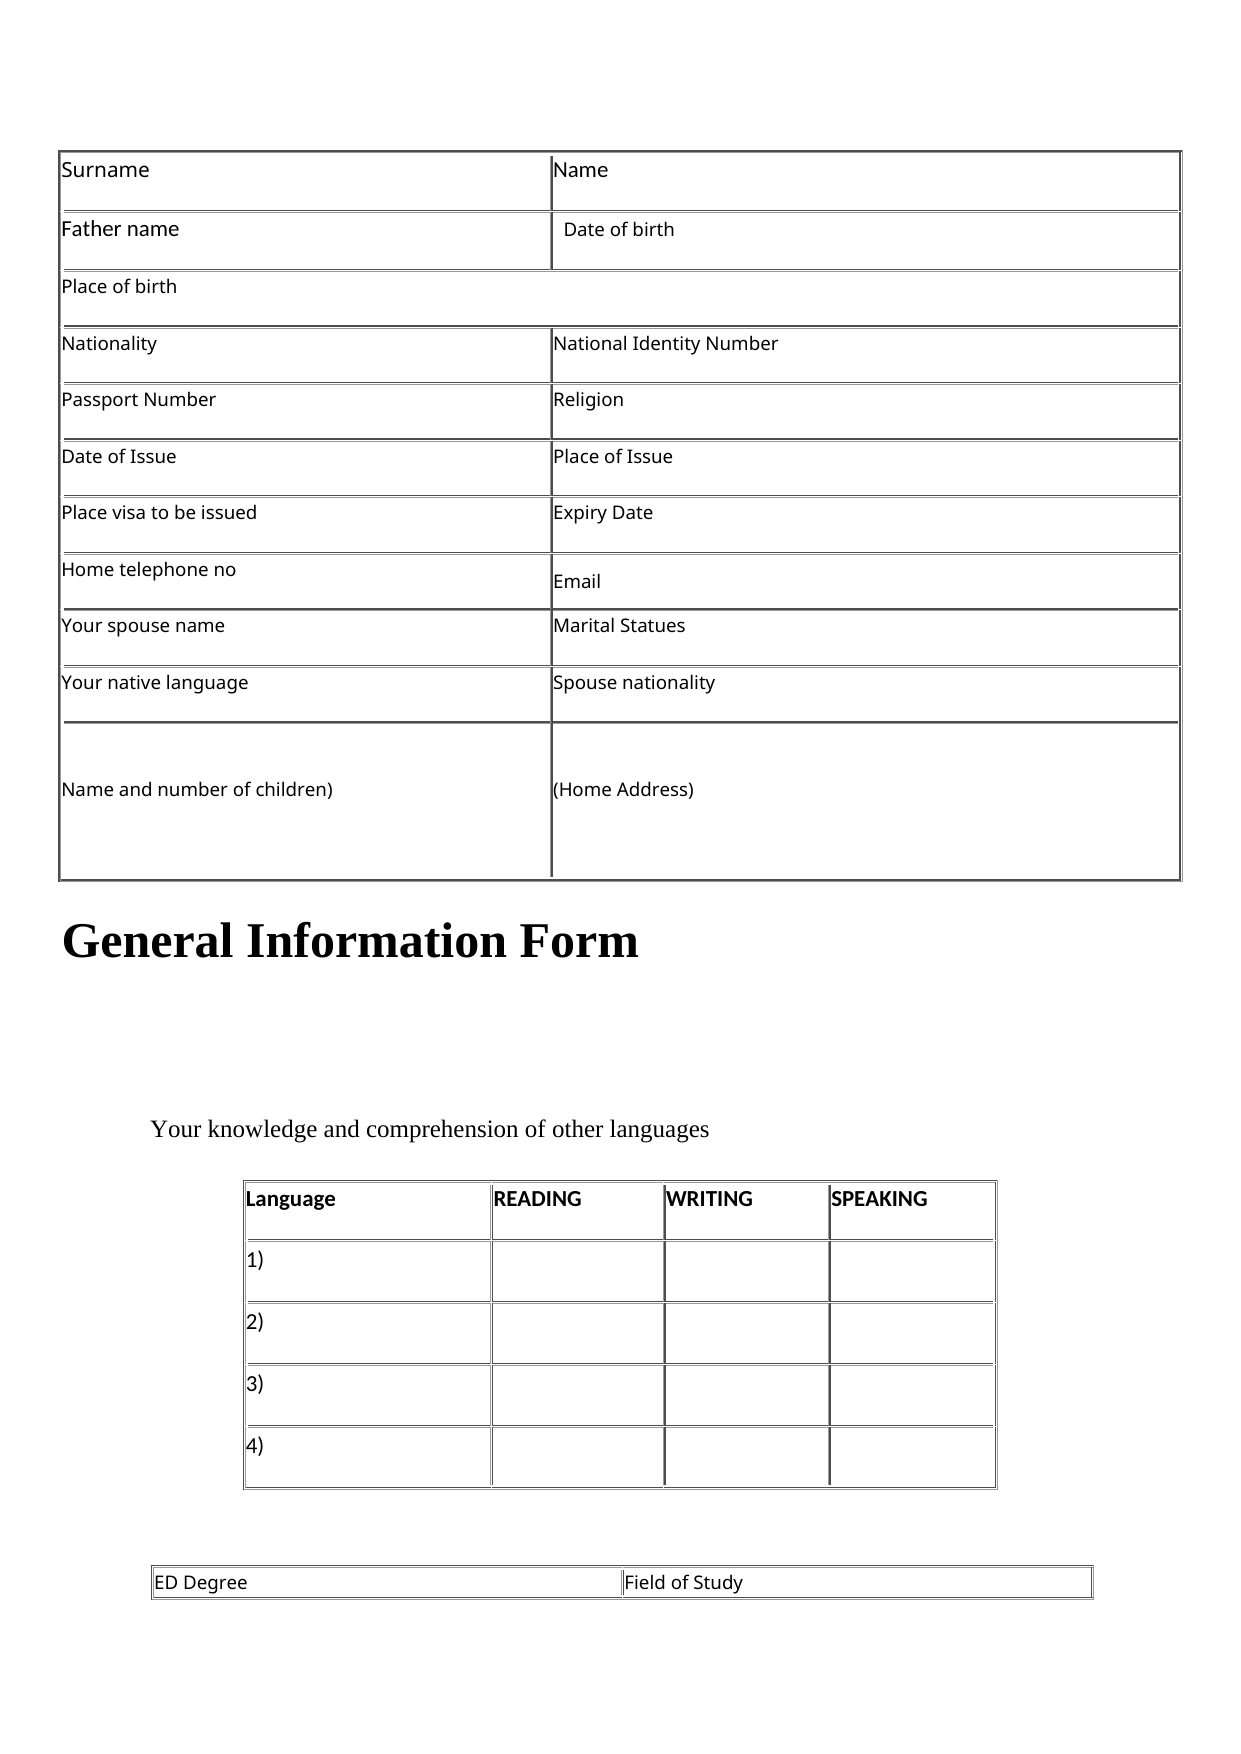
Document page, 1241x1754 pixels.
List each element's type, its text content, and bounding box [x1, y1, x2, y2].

table_cell [666, 1304, 828, 1362]
table_cell Nationality [61, 325, 550, 382]
table_header WRITING [664, 1183, 829, 1238]
table_header SPEAKING [829, 1183, 995, 1238]
table_cell Religion [551, 382, 1181, 438]
table_cell [492, 1428, 664, 1486]
table_header Field of Study [623, 1568, 1091, 1596]
table_cell Name and number of children) [61, 721, 551, 879]
table_cell National Identity Number [553, 325, 1180, 382]
text General Information Form [61, 911, 1090, 969]
table_cell Place of Issue [553, 438, 1180, 495]
table_cell 1) [246, 1239, 490, 1301]
table_cell Your spouse name [60, 608, 550, 664]
table_cell Place of birth [61, 269, 1180, 325]
table_cell [831, 1363, 995, 1424]
table_cell [493, 1242, 663, 1301]
table_cell Expiry Date [551, 495, 1181, 551]
table_cell Date of Issue [61, 438, 550, 495]
table_cell Passport Number [60, 382, 551, 438]
table_cell [829, 1301, 996, 1362]
table_cell Your native language [61, 665, 550, 721]
table_cell Marital Statues [553, 608, 1181, 664]
table_cell [493, 1304, 663, 1362]
table_cell 2) [244, 1301, 492, 1362]
table_cell 4) [246, 1425, 492, 1486]
table_cell Father name [61, 210, 550, 268]
table_cell Email [553, 551, 1180, 608]
table_cell [829, 1425, 995, 1486]
table_cell 3) [246, 1363, 490, 1424]
text Your knowledge and comprehension of other languages [150, 1114, 1090, 1142]
table_cell [666, 1366, 828, 1424]
table_cell [831, 1239, 995, 1301]
table_header Surname [61, 153, 551, 209]
table_cell Place visa to be issued [60, 495, 551, 551]
table_header Name [551, 153, 1179, 209]
table_header READING [492, 1181, 664, 1238]
table_header Language [246, 1183, 492, 1238]
table_cell Home telephone no [61, 551, 550, 608]
table_cell Spouse nationality [553, 665, 1180, 721]
table_cell [664, 1428, 829, 1486]
table_cell Date of birth [553, 210, 1180, 268]
table_cell (Home Address) [551, 721, 1179, 879]
table_header ED Degree [154, 1568, 622, 1596]
table_cell [493, 1366, 663, 1424]
table_cell [666, 1242, 828, 1301]
